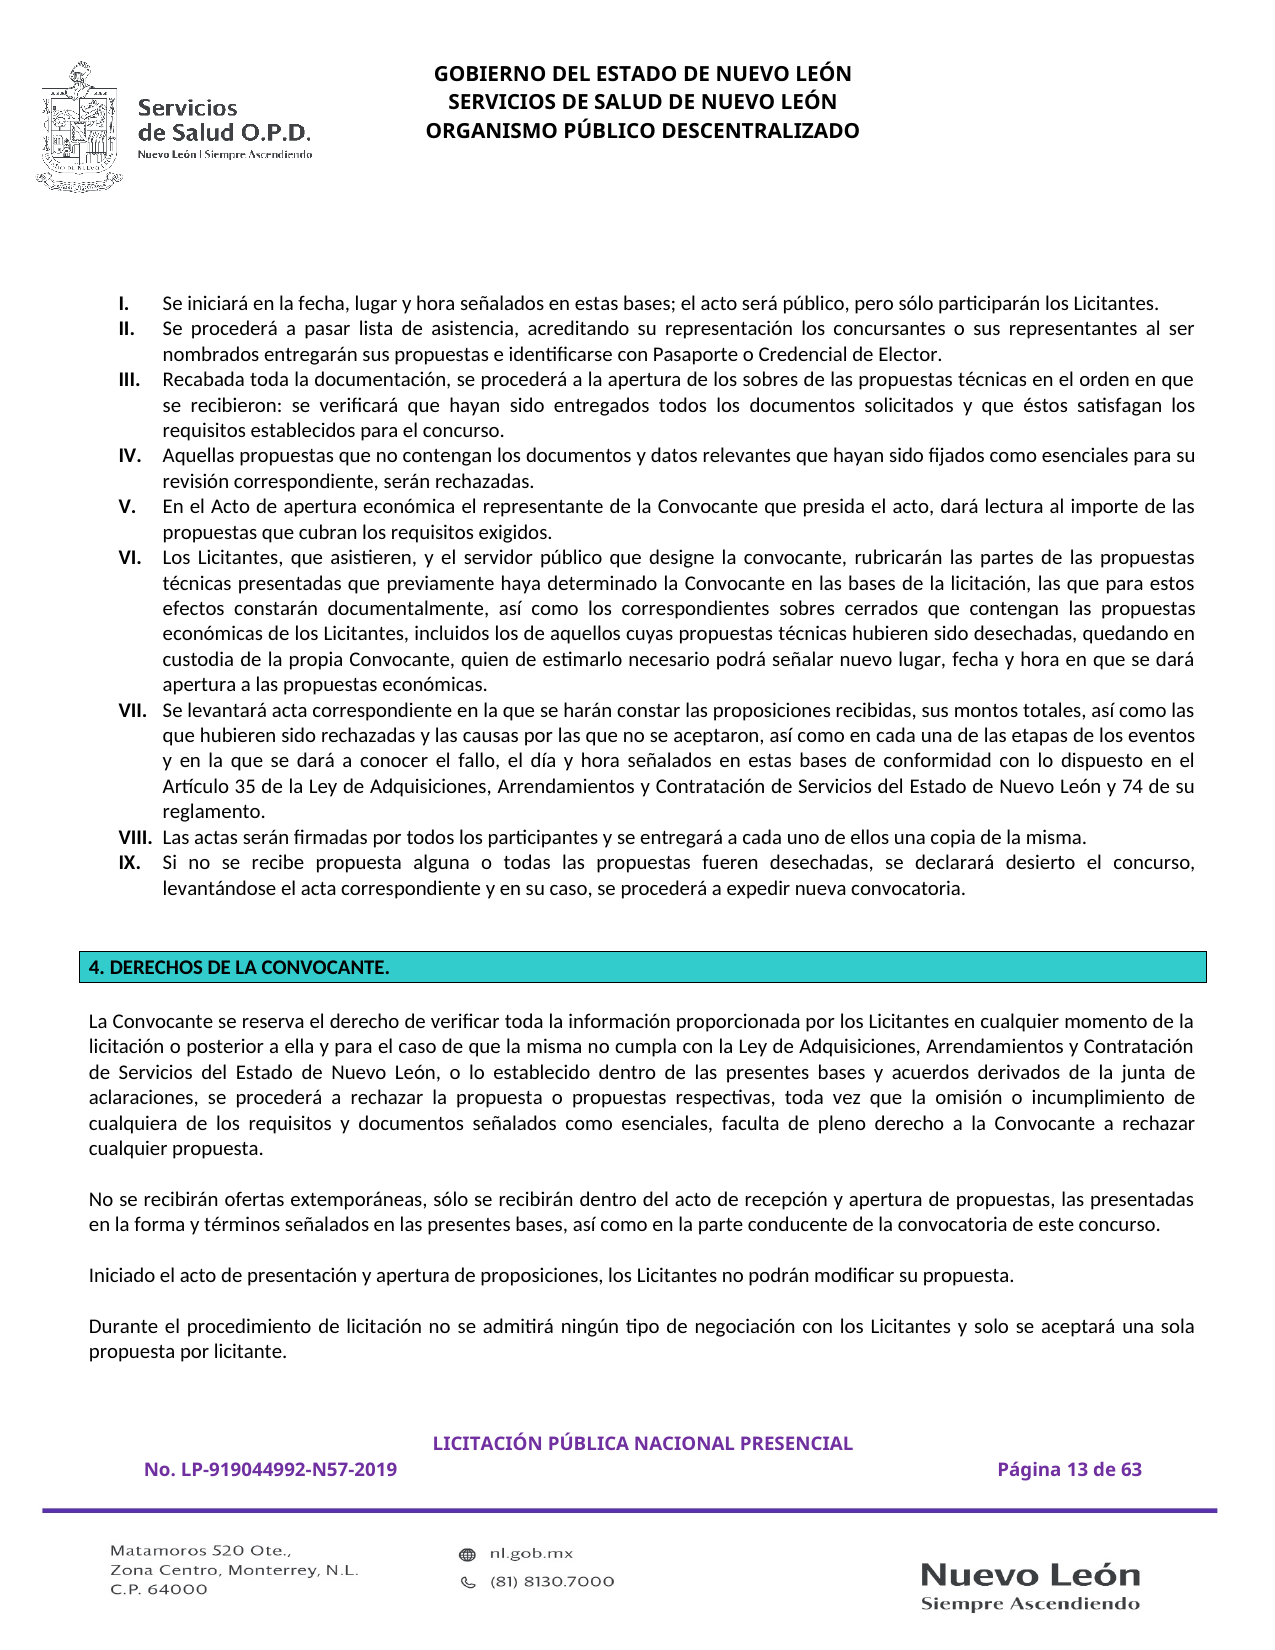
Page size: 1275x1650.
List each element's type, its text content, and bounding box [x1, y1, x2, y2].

text Durante el procedimiento de licitación no se admitirá ningún tipo de negociación con los Licitantes y solo se aceptará una sola propuesta por licitante. [89, 1313, 1197, 1364]
list Se procederá a pasar lista de asistencia, acreditando su representación los concursantes o sus representantes al ser nombrados entregarán sus propuestas e identificarse con Pasaporte o Credencial de Elector. [118, 316, 1197, 366]
list Aquellas propuestas que no contengan los documentos y datos relevantes que hayan sido fijados como esenciales para su revisión correspondiente, serán rechazadas. [118, 443, 1197, 493]
list Recabada toda la documentación, se procederá a la apertura de los sobres de las propuestas técnicas en el orden en que se recibieron: se verificará que hayan sido entregados todos los documentos solicitados y que éstos satisfagan los requisitos establecidos para el concurso. [118, 366, 1197, 443]
text No se recibirán ofertas extemporáneas, sólo se recibirán dentro del acto de recepción y apertura de propuestas, las presentadas en la forma y términos señalados en las presentes bases, así como en la parte conducente de la convocatoria de este concurso. [89, 1186, 1197, 1237]
list En el Acto de apertura económica el representante de la Convocante que presida el acto, dará lectura al importe de las propuestas que cubran los requisitos exigidos. [118, 493, 1197, 544]
text 4. DERECHOS DE LA CONVOCANTE. [80, 952, 1206, 982]
list Las actas serán firmadas por todos los participantes y se entregará a cada uno de ellos una copia de la misma. [118, 824, 1197, 849]
list Los Licitantes, que asistieren, y el servidor público que designe la convocante, rubricarán las partes de las propuestas técnicas presentadas que previamente haya determinado la Convocante en las bases de la licitación, las que para estos efectos constarán documentalmente, así como los correspondientes sobres cerrados que contengan las propuestas económicas de los Licitantes, incluidos los de aquellos cuyas propuestas técnicas hubieren sido desechadas, quedando en custodia de la propia Convocante, quien de estimarlo necesario podrá señalar nuevo lugar, fecha y hora en que se dará apertura a las propuestas económicas. [118, 544, 1197, 697]
list Se levantará acta correspondiente en la que se harán constar las proposiciones recibidas, sus montos totales, así como las que hubieren sido rechazadas y las causas por las que no se aceptaron, así como en cada una de las etapas de los eventos y en la que se dará a conocer el fallo, el día y hora señalados en estas bases de conformidad con lo dispuesto en el Artículo 35 de la Ley de Adquisiciones, Arrendamientos y Contratación de Servicios del Estado de Nuevo León y 74 de su reglamento. [118, 697, 1197, 824]
picture [37, 1503, 1218, 1620]
picture [1, 4, 347, 249]
list Se iniciará en la fecha, lugar y hora señalados en estas bases; el acto será público, pero sólo participarán los Licitantes. [118, 290, 1197, 316]
text Iniciado el acto de presentación y apertura de proposiciones, los Licitantes no podrán modificar su propuesta. [89, 1262, 1197, 1288]
list Si no se recibe propuesta alguna o todas las propuestas fueren desechadas, se declarará desierto el concurso, levantándose el acta correspondiente y en su caso, se procederá a expedir nueva convocatoria. [118, 849, 1197, 900]
text se reserva el derecho de verificar toda la información proporcionada por los Licitantes en cualquier momento de la licitación o posterior a ella y para el caso de que la misma no cumpla con de Adquisiciones, Arrendamientos y Contratación de Servicios del Estado de Nuevo León, o lo establecido dentro de las presentes bases y acuerdos derivados de la junta de aclaraciones, se procederá a rechazar la propuesta o propuestas respectivas, toda vez que la omisión o incumplimiento de cualquiera de los requisitos y documentos señalados como esenciales, faculta de pleno derecho a la Convocante a rechazar cualquier propuesta. [89, 1008, 1197, 1161]
